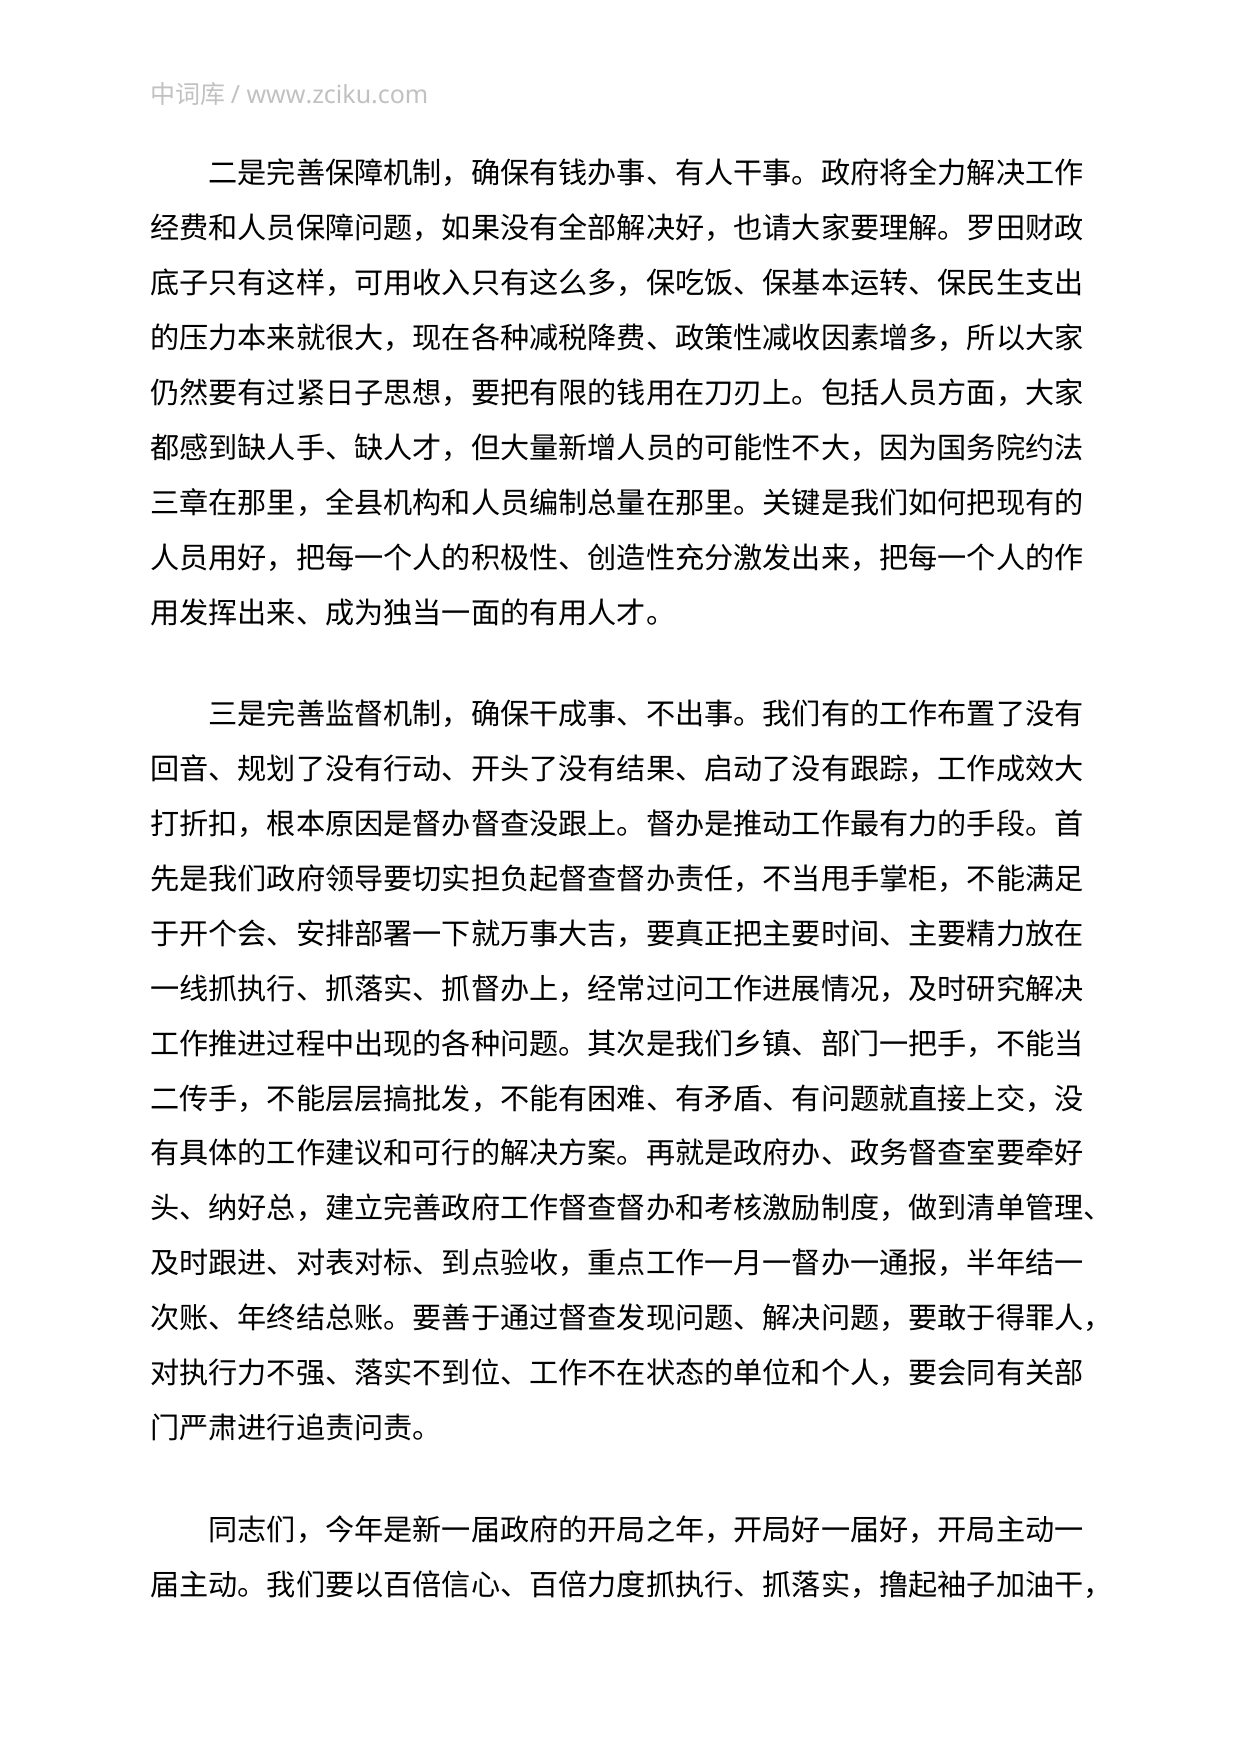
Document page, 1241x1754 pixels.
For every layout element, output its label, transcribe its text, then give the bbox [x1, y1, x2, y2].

text 二是完善保障机制，确保有钱办事、有人干事。政府将全力解决工作经费和人员保障问题，如果没有全部解决好，也请大家要理解。罗田财政底子只有这样，可用收入只有这么多，保吃饭、保基本运转、保民生支出的压力本来就很大，现在各种减税降费、政策性减收因素增多，所以大家仍然要有过紧日子思想，要把有限的钱用在刀刃上。包括人员方面，大家都感到缺人手、缺人才，但大量新增人员的可能性不大，因为国务院约法三章在那里，全县机构和人员编制总量在那里。关键是我们如何把现有的人员用好，把每一个人的积极性、创造性充分激发出来，把每一个人的作用发挥出来、成为独当一面的有用人才。 [150, 150, 1090, 631]
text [150, 1506, 1090, 1603]
text 三是完善监督机制，确保干成事、不出事。我们有的工作布置了没有回音、规划了没有行动、开头了没有结果、启动了没有跟踪，工作成效大打折扣，根本原因是督办督查没跟上。督办是推动工作最有力的手段。首先是我们政府领导要切实担负起督查督办责任，不当甩手掌柜，不能满足于开个会、安排部署一下就万事大吉，要真正把主要时间、主要精力放在一线抓执行、抓落实、抓督办上，经常过问工作进展情况，及时研究解决工作推进过程中出现的各种问题。其次是我们乡镇、部门一把手，不能当二传手，不能层层搞批发，不能有困难、有矛盾、有问题就直接上交，没有具体的工作建议和可行的解决方案。再就是政府办、政务督查室要牵好头、纳好总，建立完善政府工作督查督办和考核激励制度，做到清单管理、及时跟进、对表对标、到点验收，重点工作一月一督办一通报，半年结一次账、年终结总账。要善于通过督查发现问题、解决问题，要敢于得罪人，对执行力不强、落实不到位、工作不在状态的单位和个人，要会同有关部门严肃进行追责问责。 [150, 691, 1090, 1447]
